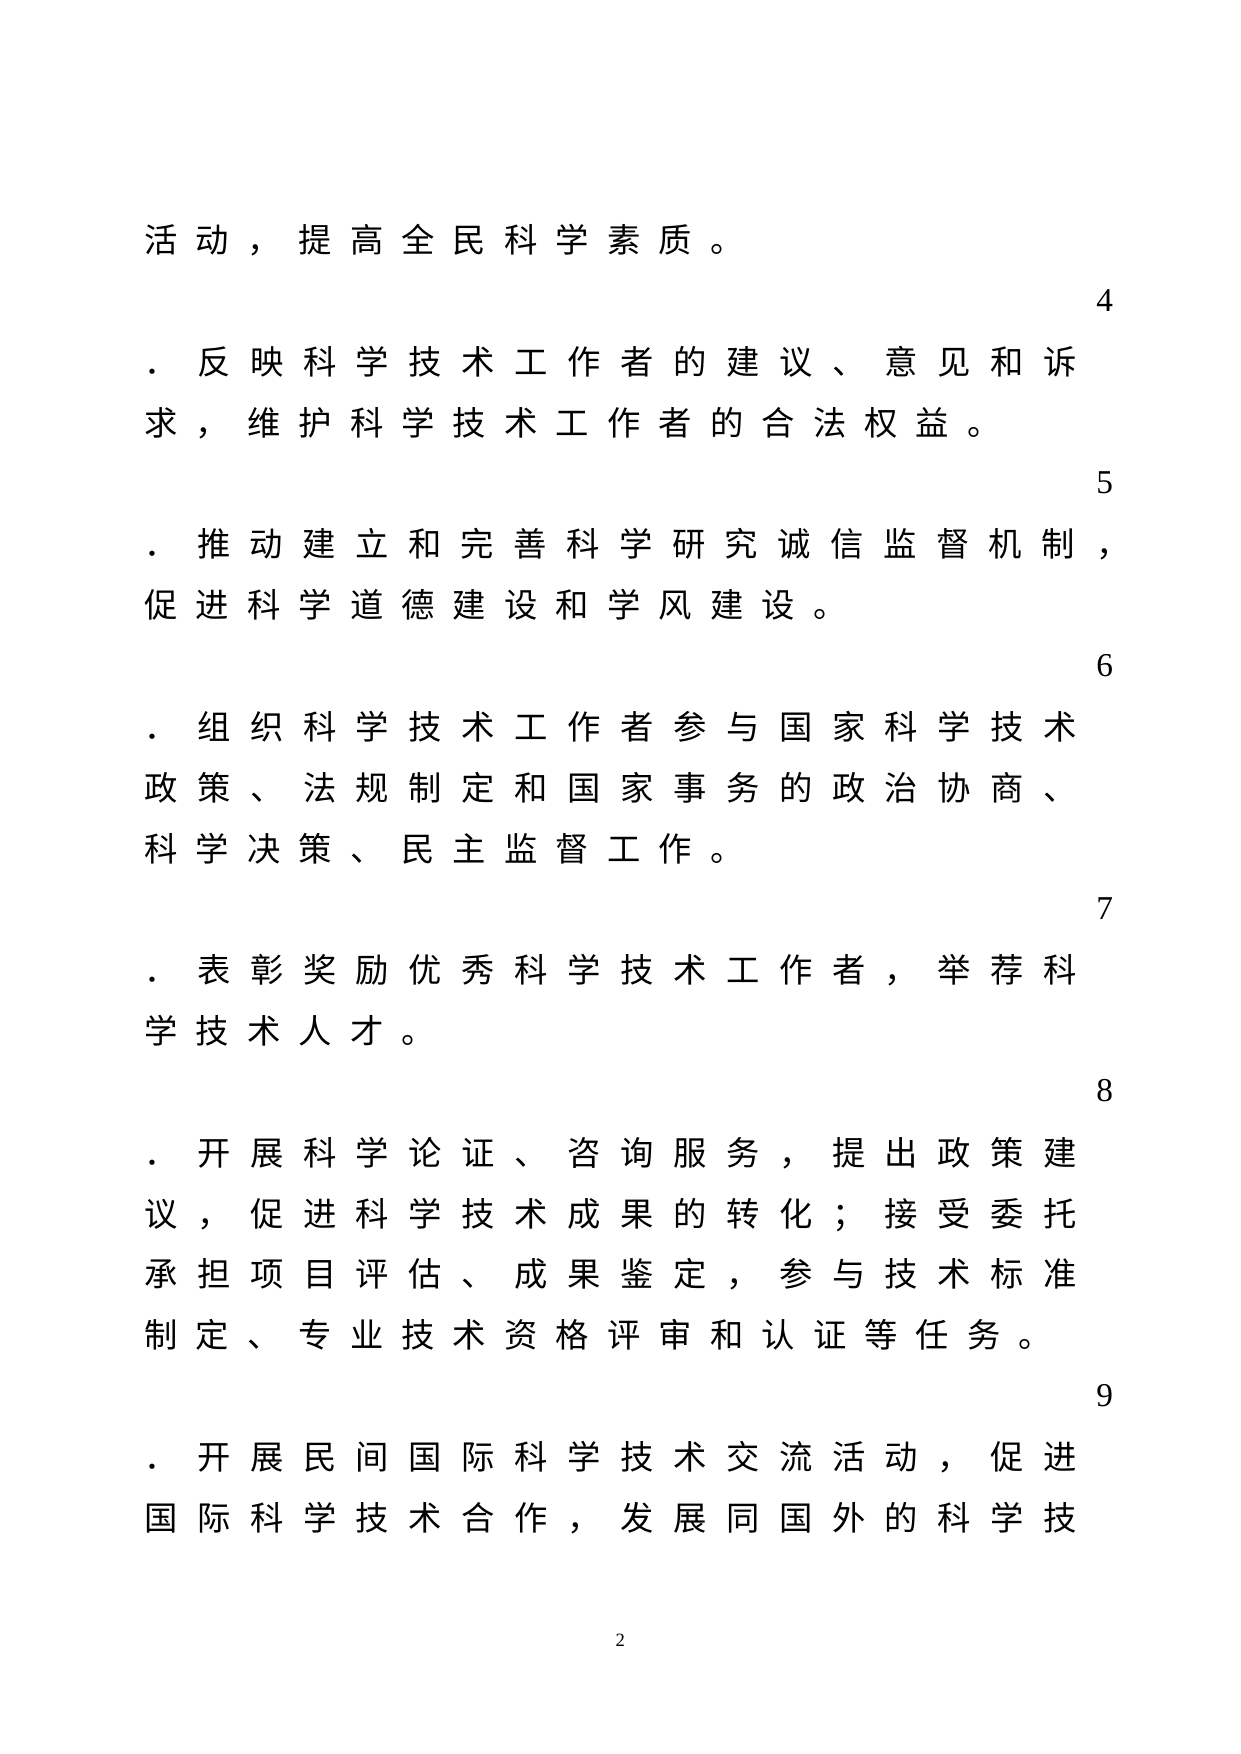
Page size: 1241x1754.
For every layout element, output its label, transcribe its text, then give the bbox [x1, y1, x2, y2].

text 4．反映科学技术工作者的建议、意见和诉求，维护科学技术工作者的合法权益。 [144, 269, 1096, 451]
text 5．推动建立和完善科学研究诚信监督机制，促进科学道德建设和学风建设。 [144, 451, 1096, 634]
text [144, 208, 1096, 269]
text 8．开展科学论证、咨询服务，提出政策建议，促进科学技术成果的转化；接受委托承担项目评估、成果鉴定，参与技术标准制定、专业技术资格评审和认证等任务。 [144, 1059, 1096, 1364]
text 7．表彰奖励优秀科学技术工作者，举荐科学技术人才。 [144, 877, 1096, 1059]
text 6．组织科学技术工作者参与国家科学技术政策、法规制定和国家事务的政治协商、科学决策、民主监督工作。 [144, 634, 1096, 877]
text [144, 1364, 1096, 1546]
